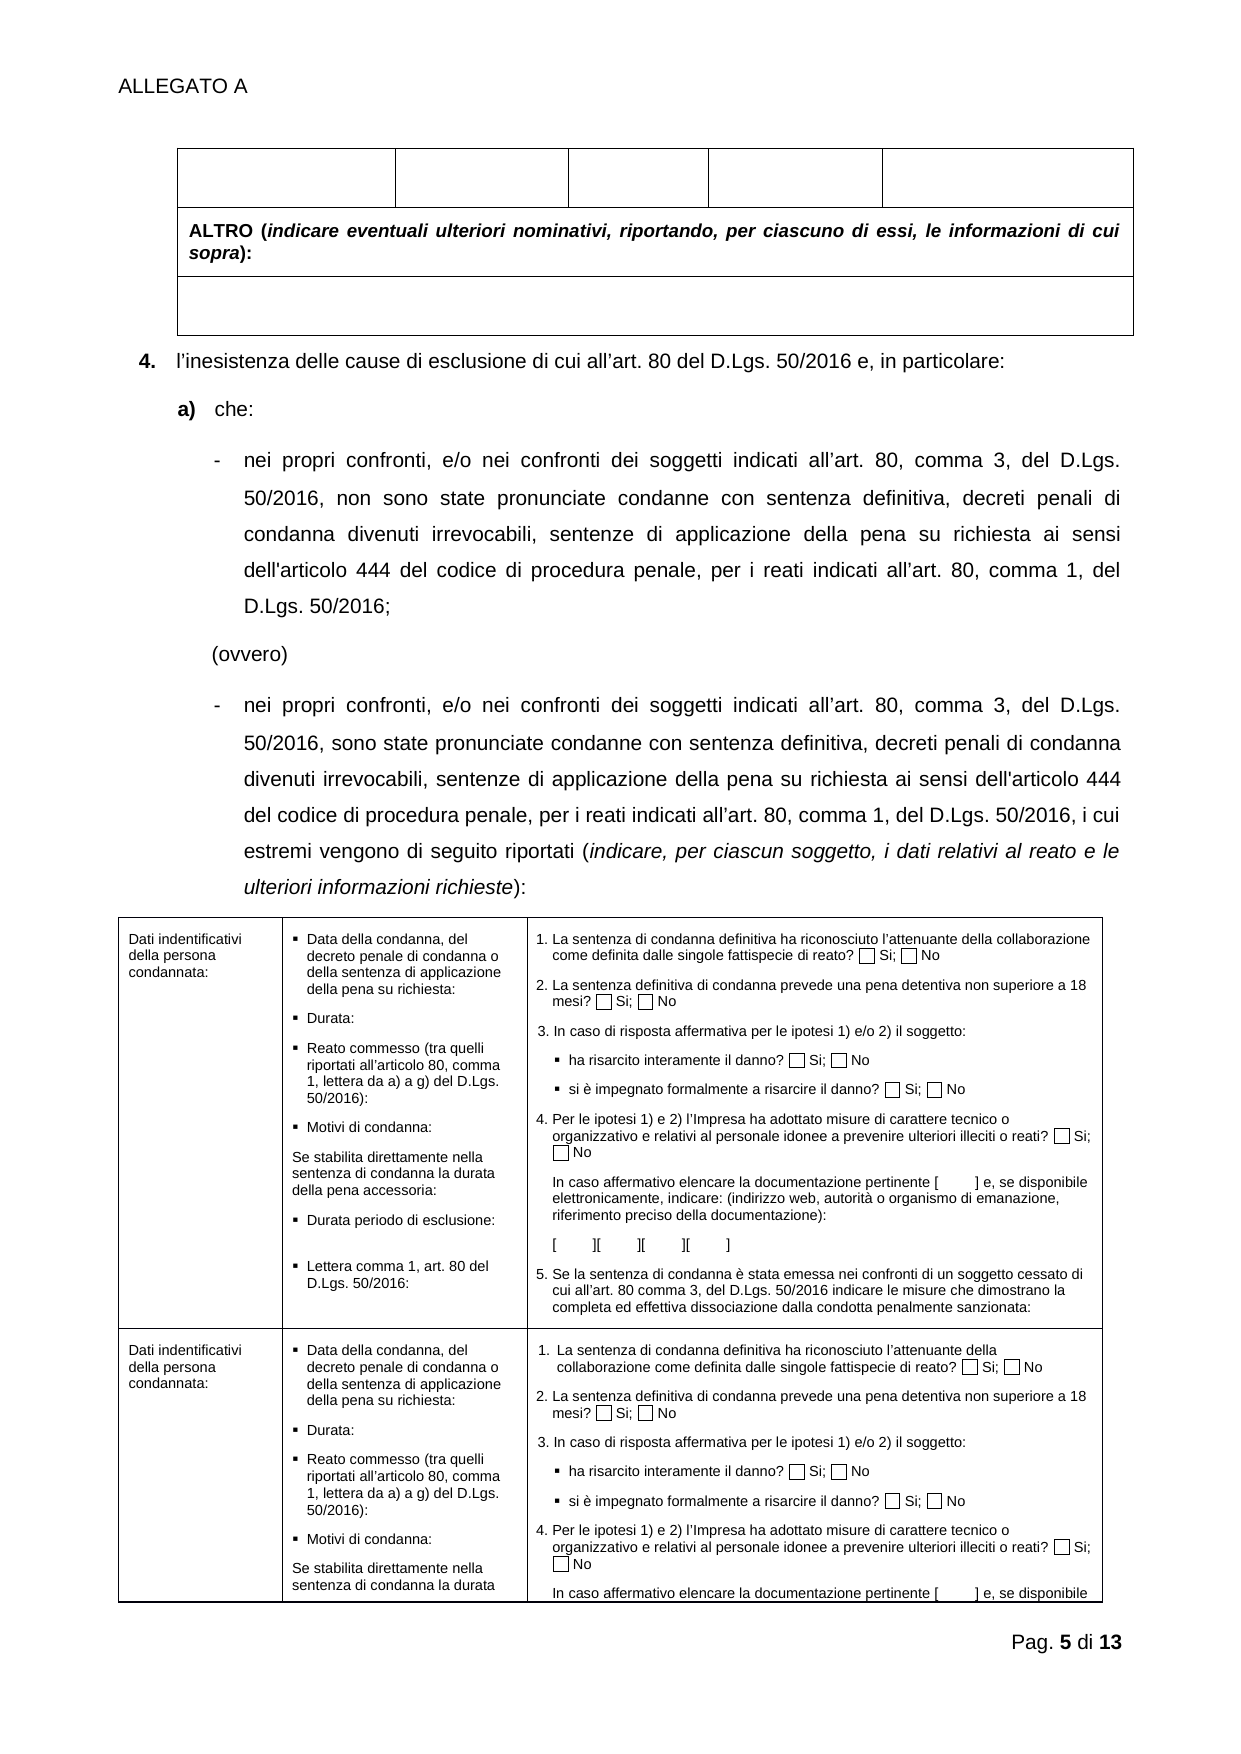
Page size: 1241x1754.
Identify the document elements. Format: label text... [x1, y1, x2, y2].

table_cell [709, 149, 882, 207]
table_cell [178, 149, 395, 207]
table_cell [283, 1329, 527, 1601]
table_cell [528, 1329, 1102, 1601]
list nei propri confronti, e/o nei confronti dei soggetti indicati all’art. 80, comma 3, del D.Lgs. 50/2016, sono state pronunciate condanne con sentenza definitiva, decreti penali di condanna divenuti irrevocabili, sentenze di applicazione della pena su richiesta ai sensi dell'articolo 444 del codice di procedura penale, per i reati indicati all’art. 80, comma 1, del D.Lgs. 50/2016, i cui estremi vengono di seguito riportati (indicare, per ciascun soggetto, i dati relativi al reato e le ulteriori informazioni richieste): [213, 690, 1122, 898]
table_cell [178, 277, 1133, 335]
table_cell ALTRO (indicare eventuali ulteriori nominativi, riportando, per ciascuno di essi, le informazioni di cui sopra): [178, 208, 1133, 276]
table_cell [396, 149, 568, 207]
list l’inesistenza delle cause di esclusione di cui all’art. 80 del D.Lgs. 50/2016 e, in particolare: [139, 348, 1122, 372]
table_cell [119, 1329, 282, 1601]
table_header La sentenza di condanna definitiva ha riconosciuto l’attenuante della collaborazione come definita dalle singole fattispecie di reato? Si; No La sentenza definitiva di condanna prevede una pena detentiva non superiore a 18 mesi? Si; No In caso di risposta affermativa per le ipotesi 1) e/o 2) il soggetto: ha risarcito interamente il danno? Si; No si è impegnato formalmente a risarcire il danno? Si; No Per le ipotesi 1) e 2) l’Impresa ha adottato misure di carattere tecnico o organizzativo e relativi al personale idonee a prevenire ulteriori illeciti o reati? Si; No In caso affermativo elencare la documentazione pertinente [ ] e, se disponibile elettronicamente, indicare: (indirizzo web, autorità o organismo di emanazione, riferimento preciso della documentazione): [ ][ ][ ][ ] Se la sentenza di condanna è stata emessa nei confronti di un soggetto cessato di cui all’art. 80 comma 3, del D.Lgs. 50/2016 indicare le misure che dimostrano la completa ed effettiva dissociazione dalla condotta penalmente sanzionata: [528, 918, 1102, 1328]
list che: [177, 397, 1122, 421]
text (ovvero) [211, 642, 1122, 666]
table_header Dati indentificativi della persona condannata: [119, 918, 282, 1328]
table_header Data della condanna, del decreto penale di condanna o della sentenza di applicazione della pena su richiesta: Durata: Reato commesso (tra quelli riportati all’articolo 80, comma 1, lettera da a) a g) del D.Lgs. 50/2016): Motivi di condanna: Se stabilita direttamente nella sentenza di condanna la durata della pena accessoria: Durata periodo di esclusione: Lettera comma 1, art. 80 del D.Lgs. 50/2016: [283, 918, 527, 1328]
table_cell [569, 149, 708, 207]
list nei propri confronti, e/o nei confronti dei soggetti indicati all’art. 80, comma 3, del D.Lgs. 50/2016, non sono state pronunciate condanne con sentenza definitiva, decreti penali di condanna divenuti irrevocabili, sentenze di applicazione della pena su richiesta ai sensi dell'articolo 444 del codice di procedura penale, per i reati indicati all’art. 80, comma 1, del D.Lgs. 50/2016; [213, 445, 1122, 617]
table_cell [883, 149, 1133, 207]
